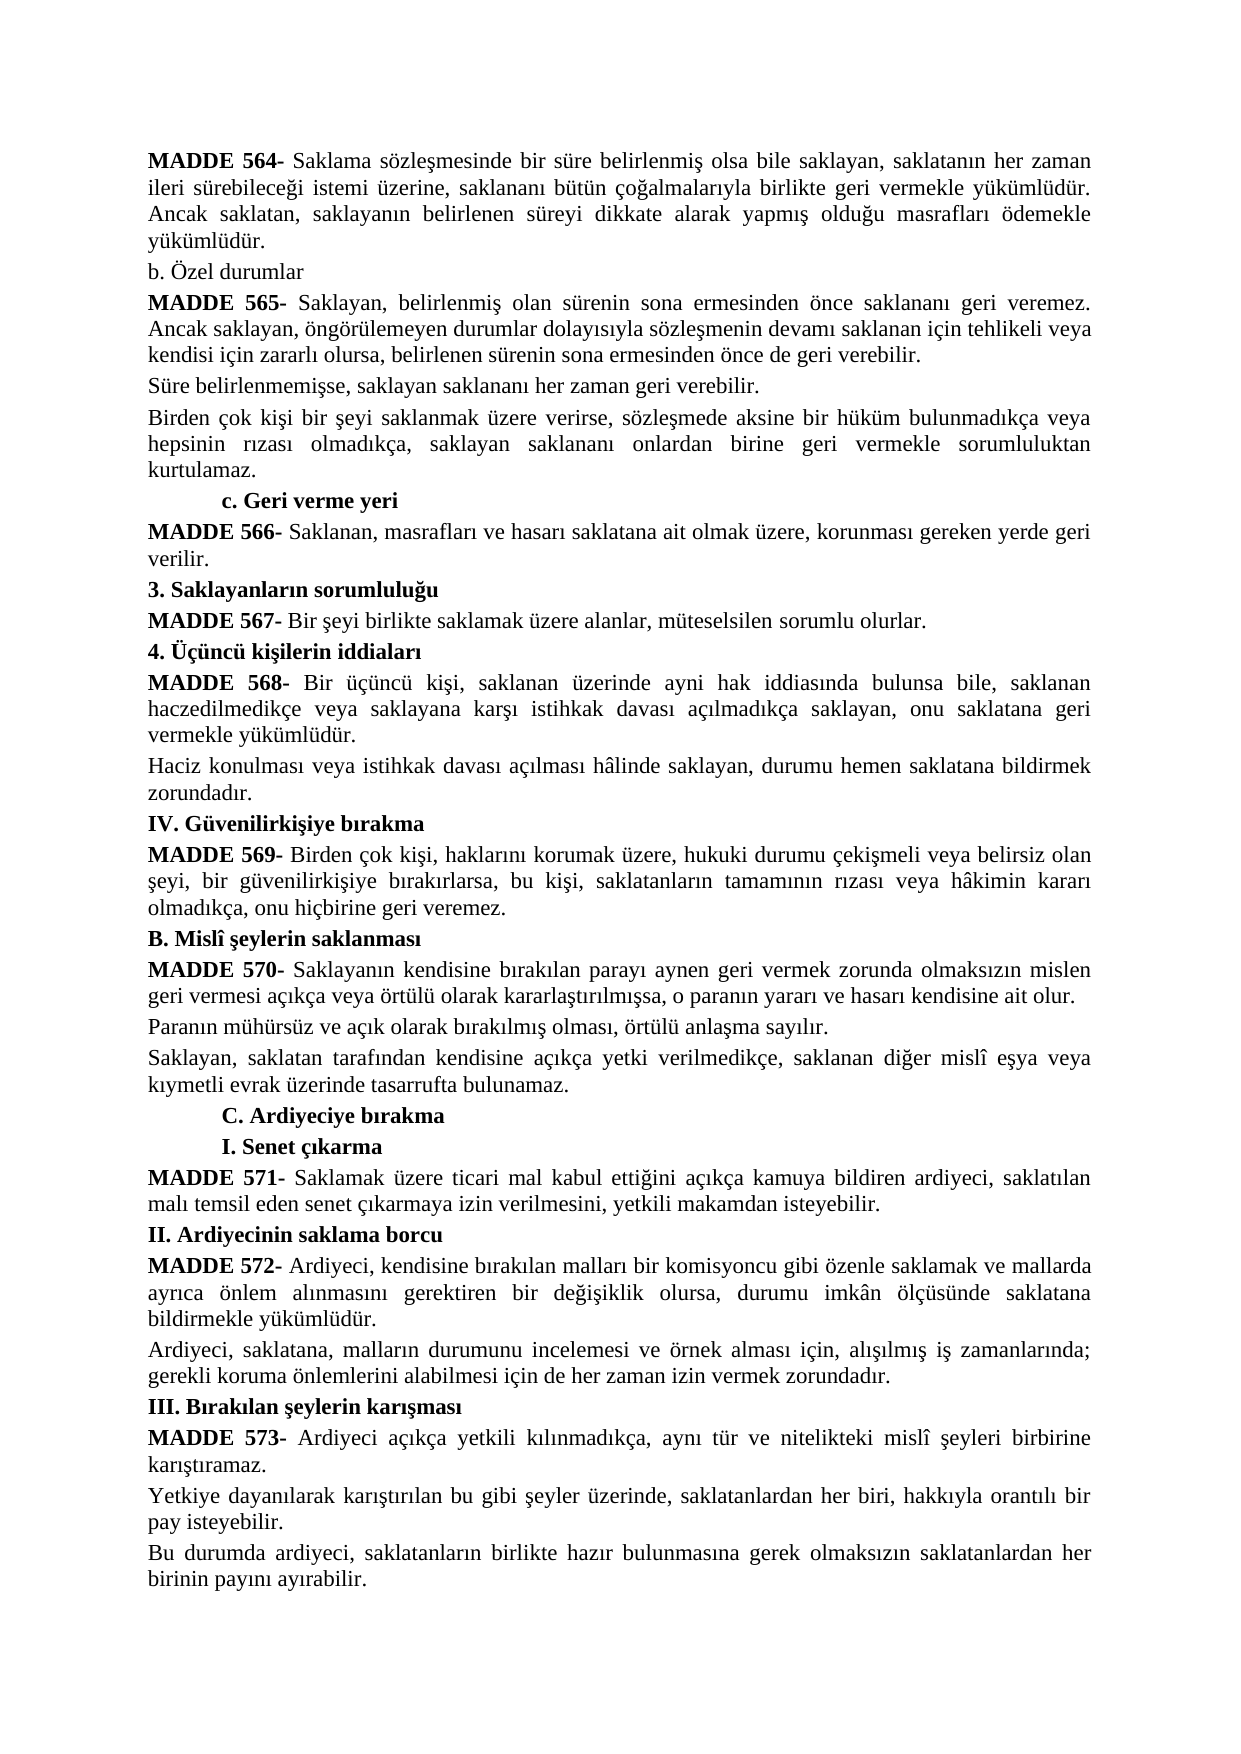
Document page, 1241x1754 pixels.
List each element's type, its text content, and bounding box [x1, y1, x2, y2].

text Birden çok kişi bir şeyi saklanmak üzere verirse, sözleşmede aksine bir hüküm bulunmadıkça veya hepsinin rızası olmadıkça, saklayan saklananı onlardan birine geri vermekle sorumluluktan kurtulamaz. [148, 403, 1093, 483]
text Ardiyeci, saklatana, malların durumunu incelemesi ve örnek alması için, alışılmış iş zamanlarında; gerekli koruma önlemlerini alabilmesi için de her zaman izin vermek zorundadır. [148, 1336, 1093, 1389]
text Süre belirlenmemişse, saklayan saklananı her zaman geri verebilir. [148, 372, 1093, 399]
text Yetkiye dayanılarak karıştırılan bu gibi şeyler üzerinde, saklatanlardan her biri, hakkıyla orantılı bir pay isteyebilir. [148, 1482, 1093, 1534]
text MADDE 565- Saklayan, belirlenmiş olan sürenin sona ermesinden önce saklananı geri veremez. Ancak saklayan, öngörülemeyen durumlar dolayısıyla sözleşmenin devamı saklanan için tehlikeli veya kendisi için zararlı olursa, belirlenen sürenin sona ermesinden önce de geri verebilir. [148, 289, 1093, 368]
text I. Senet çıkarma [148, 1133, 1093, 1159]
text II. Ardiyecinin saklama borcu [148, 1221, 1093, 1247]
text IV. Güvenilirkişiye bırakma [148, 810, 1093, 836]
text III. Bırakılan şeylerin karışması [148, 1393, 1093, 1420]
text B. Mislî şeylerin saklanması [148, 925, 1093, 951]
text C. Ardiyeciye bırakma [148, 1102, 1093, 1128]
text MADDE 564- Saklama sözleşmesinde bir süre belirlenmiş olsa bile saklayan, saklatanın her zaman ileri sürebileceği istemi üzerine, saklananı bütün çoğalmalarıyla birlikte geri vermekle yükümlüdür. Ancak saklatan, saklayanın belirlenen süreyi dikkate alarak yapmış olduğu masrafları ödemekle yükümlüdür. [148, 148, 1093, 253]
text MADDE 567- Bir şeyi birlikte saklamak üzere alanlar, müteselsilen sorumlu olurlar. [148, 607, 1093, 633]
text Paranın mühürsüz ve açık olarak bırakılmış olması, örtülü anlaşma sayılır. [148, 1013, 1093, 1039]
text MADDE 570- Saklayanın kendisine bırakılan parayı aynen geri vermek zorunda olmaksızın mislen geri vermesi açıkça veya örtülü olarak kararlaştırılmışsa, o paranın yararı ve hasarı kendisine ait olur. [148, 956, 1093, 1008]
text MADDE 566- Saklanan, masrafları ve hasarı saklatana ait olmak üzere, korunması gereken yerde geri verilir. [148, 518, 1093, 571]
text c. Geri verme yeri [148, 487, 1093, 514]
text Bu durumda ardiyeci, saklatanların birlikte hazır bulunmasına gerek olmaksızın saklatanlardan her birinin payını ayırabilir. [148, 1539, 1093, 1592]
text Saklayan, saklatan tarafından kendisine açıkça yetki verilmedikçe, saklanan diğer mislî eşya veya kıymetli evrak üzerinde tasarrufta bulunamaz. [148, 1044, 1093, 1097]
text 4. Üçüncü kişilerin iddiaları [148, 638, 1093, 664]
text MADDE 571- Saklamak üzere ticari mal kabul ettiğini açıkça kamuya bildiren ardiyeci, saklatılan malı temsil eden senet çıkarmaya izin verilmesini, yetkili makamdan isteyebilir. [148, 1164, 1093, 1216]
text MADDE 572- Ardiyeci, kendisine bırakılan malları bir komisyoncu gibi özenle saklamak ve mallarda ayrıca önlem alınmasını gerektiren bir değişiklik olursa, durumu imkân ölçüsünde saklatana bildirmekle yükümlüdür. [148, 1252, 1093, 1331]
text b. Özel durumlar [148, 258, 1093, 284]
text 3. Saklayanların sorumluluğu [148, 576, 1093, 602]
text MADDE 568- Bir üçüncü kişi, saklanan üzerinde ayni hak iddiasında bulunsa bile, saklanan haczedilmedikçe veya saklayana karşı istihkak davası açılmadıkça saklayan, onu saklatana geri vermekle yükümlüdür. [148, 669, 1093, 748]
text MADDE 573- Ardiyeci açıkça yetkili kılınmadıkça, aynı tür ve nitelikteki mislî şeyleri birbirine karıştıramaz. [148, 1424, 1093, 1477]
text Haciz konulması veya istihkak davası açılması hâlinde saklayan, durumu hemen saklatana bildirmek zorundadır. [148, 753, 1093, 805]
text MADDE 569- Birden çok kişi, haklarını korumak üzere, hukuki durumu çekişmeli veya belirsiz olan şeyi, bir güvenilirkişiye bırakırlarsa, bu kişi, saklatanların tamamının rızası veya hâkimin kararı olmadıkça, onu hiçbirine geri veremez. [148, 841, 1093, 920]
